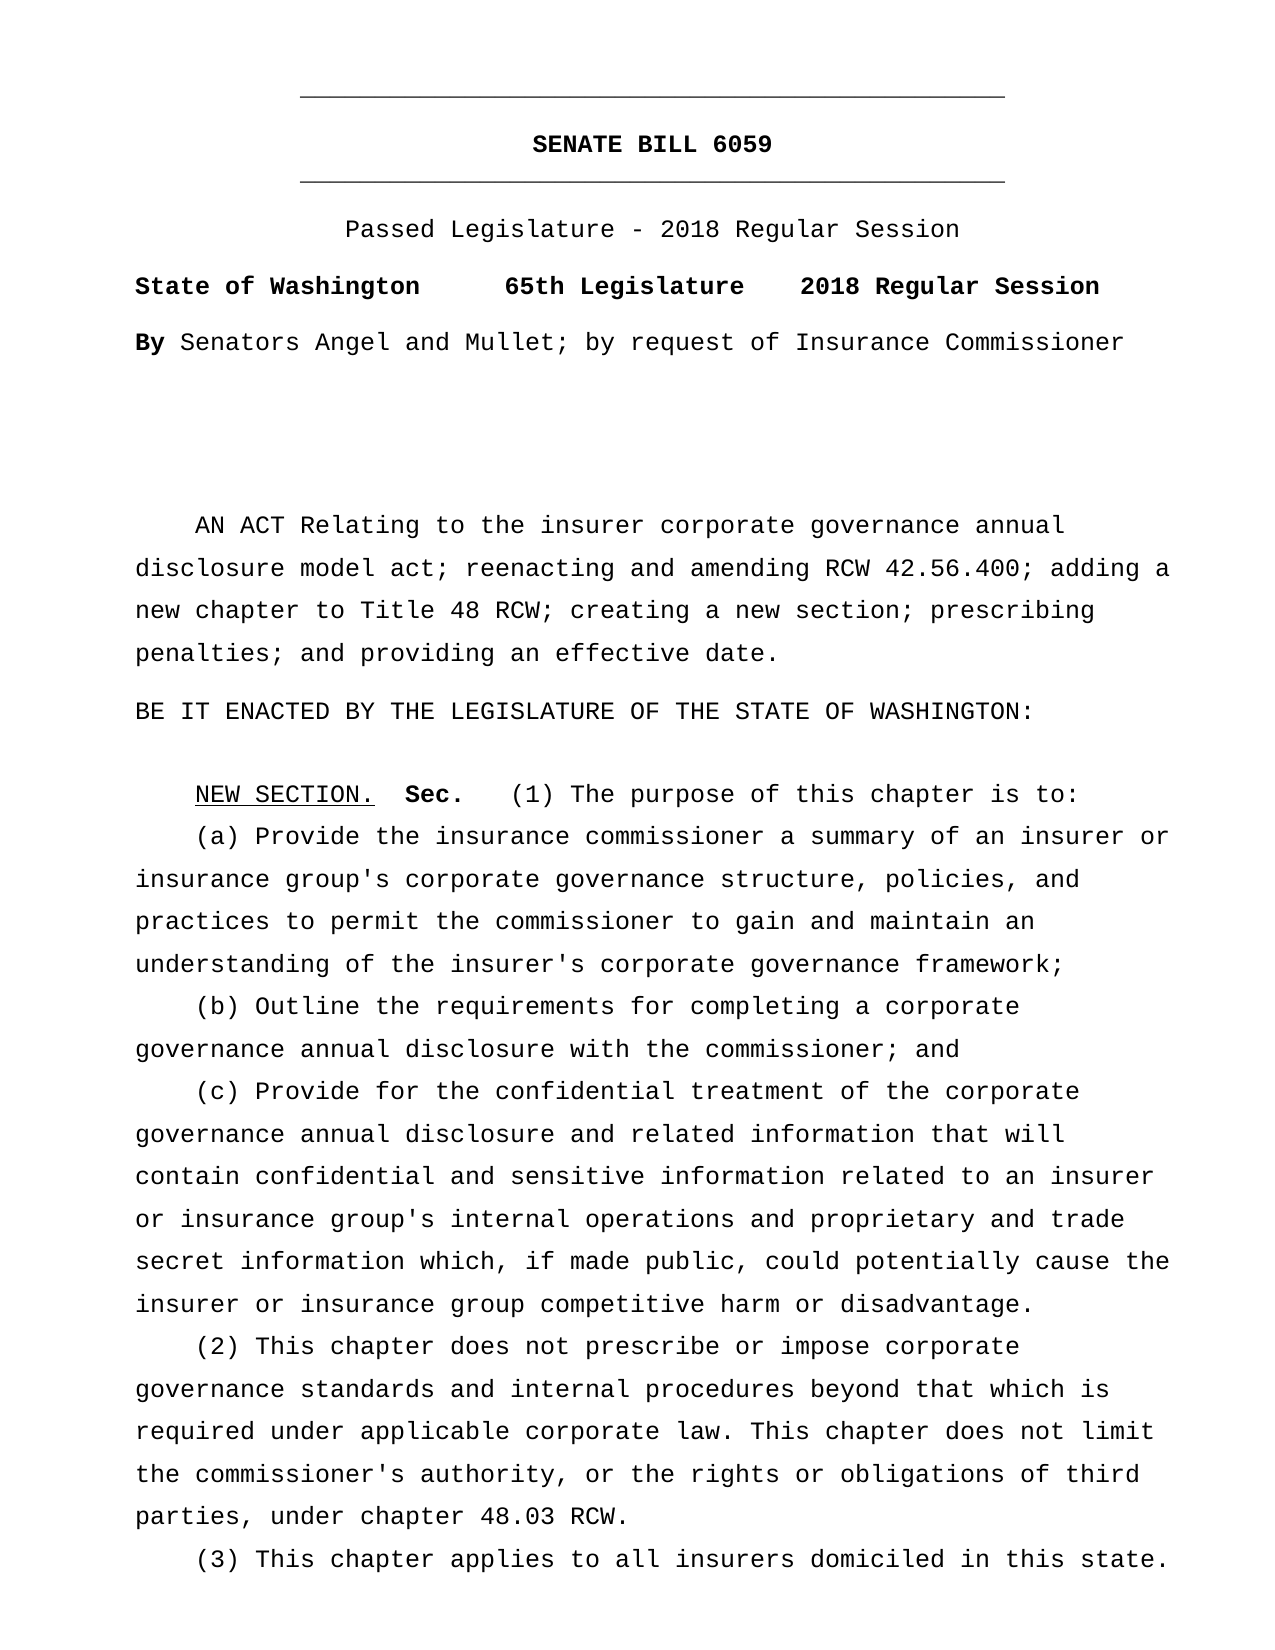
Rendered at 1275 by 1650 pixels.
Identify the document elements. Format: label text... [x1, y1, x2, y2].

text SENATE BILL 6059 [135, 132, 1170, 160]
text NEW SECTION. Sec. (1) The purpose of this chapter is to: [135, 768, 1170, 811]
text (3) This chapter applies to all insurers domiciled in this state. [135, 1533, 1170, 1576]
text (b) Outline the requirements for completing a corporate governance annual disclosure with the commissioner; and [135, 981, 1170, 1066]
text By Senators Angel and Mullet; by request of Insurance Commissioner [135, 330, 1170, 358]
text Passed Legislature - 2018 Regular Session [135, 217, 1170, 245]
text BE IT ENACTED BY THE LEGISLATURE OF THE STATE OF WASHINGTON: [135, 698, 1170, 727]
text (c) Provide for the confidential treatment of the corporate governance annual disclosure and related information that will contain confidential and sensitive information related to an insurer or insurance group's internal operations and proprietary and trade secret information which, if made public, could potentially cause the insurer or insurance group competitive harm or disadvantage. [135, 1066, 1170, 1321]
text (2) This chapter does not prescribe or impose corporate governance standards and internal procedures beyond that which is required under applicable corporate law. This chapter does not limit the commissioner's authority, or the rights or obligations of third parties, under chapter 48.03 RCW. [135, 1321, 1170, 1533]
text _______________________________________________ [135, 75, 1170, 103]
text State of Washington 65th Legislature 2018 Regular Session [135, 273, 1170, 302]
text (a) Provide the insurance commissioner a summary of an insurer or insurance group's corporate governance structure, policies, and practices to permit the commissioner to gain and maintain an understanding of the insurer's corporate governance framework; [135, 811, 1170, 981]
text _______________________________________________ [135, 160, 1170, 188]
text AN ACT Relating to the insurer corporate governance annual disclosure model act; reenacting and amending RCW 42.56.400; adding a new chapter to Title 48 RCW; creating a new section; prescribing penalties; and providing an effective date. [135, 500, 1170, 670]
